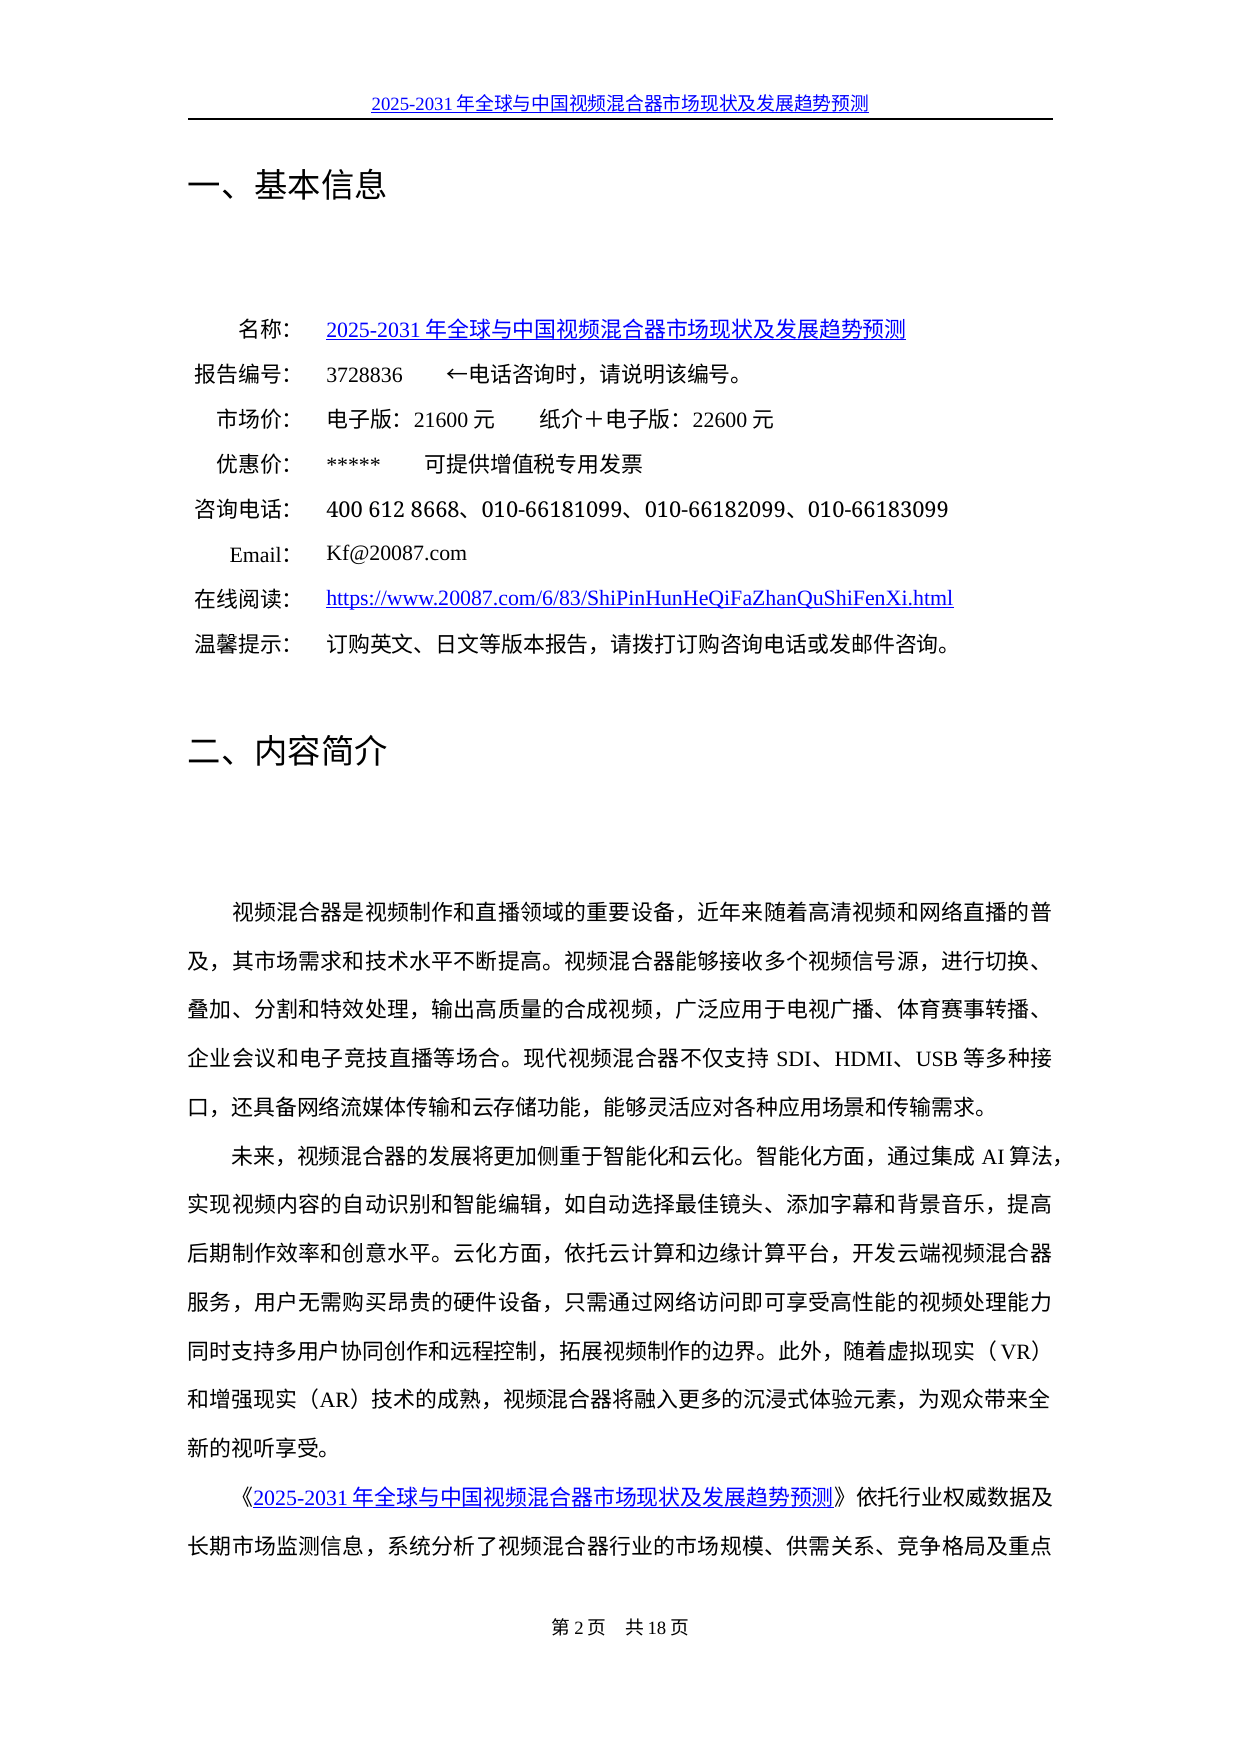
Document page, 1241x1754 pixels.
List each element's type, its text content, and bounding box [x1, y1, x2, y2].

table_cell [315, 582, 1073, 627]
table_cell Kf@20087.com [315, 537, 1073, 582]
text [187, 894, 1053, 1561]
table_cell 咨询电话： [167, 492, 315, 537]
table_cell 电子版：21600 元 纸介＋电子版：22600 元 [315, 402, 1073, 447]
table_header 2025-2031年全球与中国视频混合器市场现状及发展趋势预测 [315, 312, 1073, 357]
table_cell 订购英文、日文等版本报告，请拨打订购咨询电话或发邮件咨询。 [315, 627, 1073, 672]
table_cell Email： [167, 537, 315, 582]
table_cell 市场价： [167, 402, 315, 447]
table_cell 400 612 8668、010-66181099、010-66182099、010-66183099 [315, 492, 1073, 537]
title 二、内容简介 [187, 717, 1053, 782]
table_cell 温馨提示： [167, 627, 315, 672]
table_cell 在线阅读： [167, 582, 315, 627]
table_header 名称： [167, 312, 315, 357]
table_cell 3728836 ←电话咨询时，请说明该编号。 [315, 357, 1073, 402]
table_cell 报告编号： [167, 357, 315, 402]
title 一、基本信息 [187, 150, 1053, 215]
table_cell ***** 可提供增值税专用发票 [315, 447, 1073, 492]
table_cell 优惠价： [167, 447, 315, 492]
